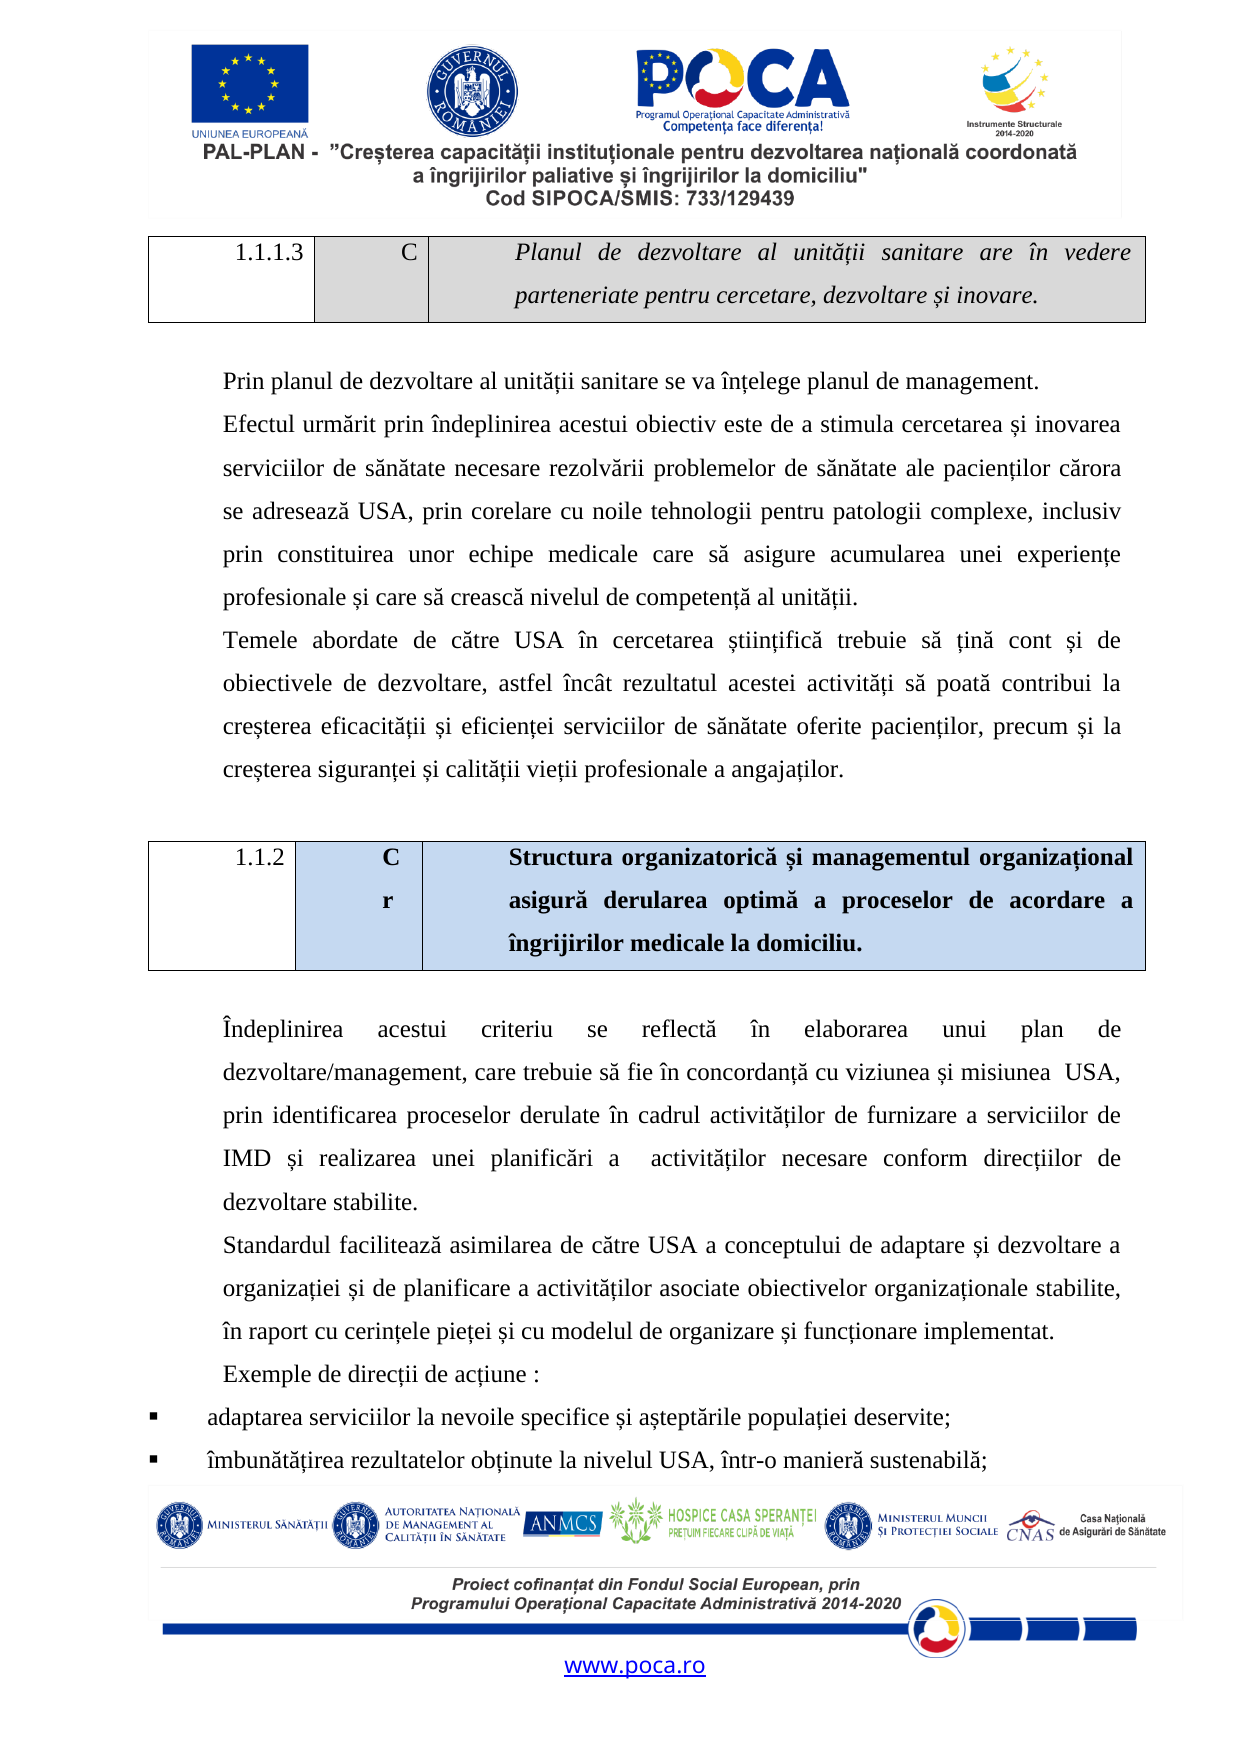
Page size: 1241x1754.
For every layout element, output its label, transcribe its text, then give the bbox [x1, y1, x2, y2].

list adaptarea serviciilor la nevoile specifice și așteptările populației deservite; [148, 1402, 1122, 1431]
text Prin planul de dezvoltare al unității sanitare se va înțelege planul de management. [223, 366, 1122, 395]
text Îndeplinirea acestui criteriu se reflectă în elaborarea unui plan de dezvoltare/management, care trebuie să fie în concordanță cu viziunea și misiunea USA, prin identificarea proceselor derulate în cadrul activităților de furnizare a serviciilor de IMD și realizarea unei planificări a activităților necesare conform direcțiilor de dezvoltare stabilite. [223, 1014, 1122, 1215]
text Temele abordate de către USA în cercetarea științifică trebuie să țină cont și de obiectivele de dezvoltare, astfel încât rezultatul acestei activități să poată contribui la creșterea eficacității și eficienței serviciilor de sănătate oferite pacienților, precum și la creșterea siguranței și calității vieții profesionale a angajaților. [223, 625, 1122, 783]
table_header Cr [296, 842, 422, 970]
text Efectul urmărit prin îndeplinirea acestui obiectiv este de a stimula cercetarea și inovarea serviciilor de sănătate necesare rezolvării problemelor de sănătate ale pacienților cărora se adresează USA, prin corelare cu noile tehnologii pentru patologii complexe, inclusiv prin constituirea unor echipe medicale care să asigure acumularea unei experiențe profesionale și care să crească nivelul de competență al unității. [223, 409, 1122, 611]
table_header 1.1.1.3 [149, 237, 314, 322]
table_header Structura organizatorică și managementul organizațional asigură derularea optimă a proceselor de acordare a îngrijirilor medicale la domiciliu. [423, 842, 1145, 970]
table_header C [315, 237, 428, 322]
text Standardul facilitează asimilarea de către USA a conceptului de adaptare și dezvoltare a organizației și de planificare a activităților asociate obiectivelor organizaționale stabilite, în raport cu cerințele pieței și cu modelul de organizare și funcționare implementat. [223, 1230, 1122, 1345]
picture [147, 29, 1123, 219]
text Exemple de direcții de acțiune : [223, 1359, 1122, 1388]
picture [147, 1484, 1184, 1658]
table_header 1.1.2 [149, 842, 295, 970]
list îmbunătățirea rezultatelor obținute la nivelul USA, într-o manieră sustenabilă; [148, 1445, 1122, 1474]
table_header Planul de dezvoltare al unității sanitare are în vedere parteneriate pentru cercetare, dezvoltare și inovare. [429, 237, 1145, 322]
